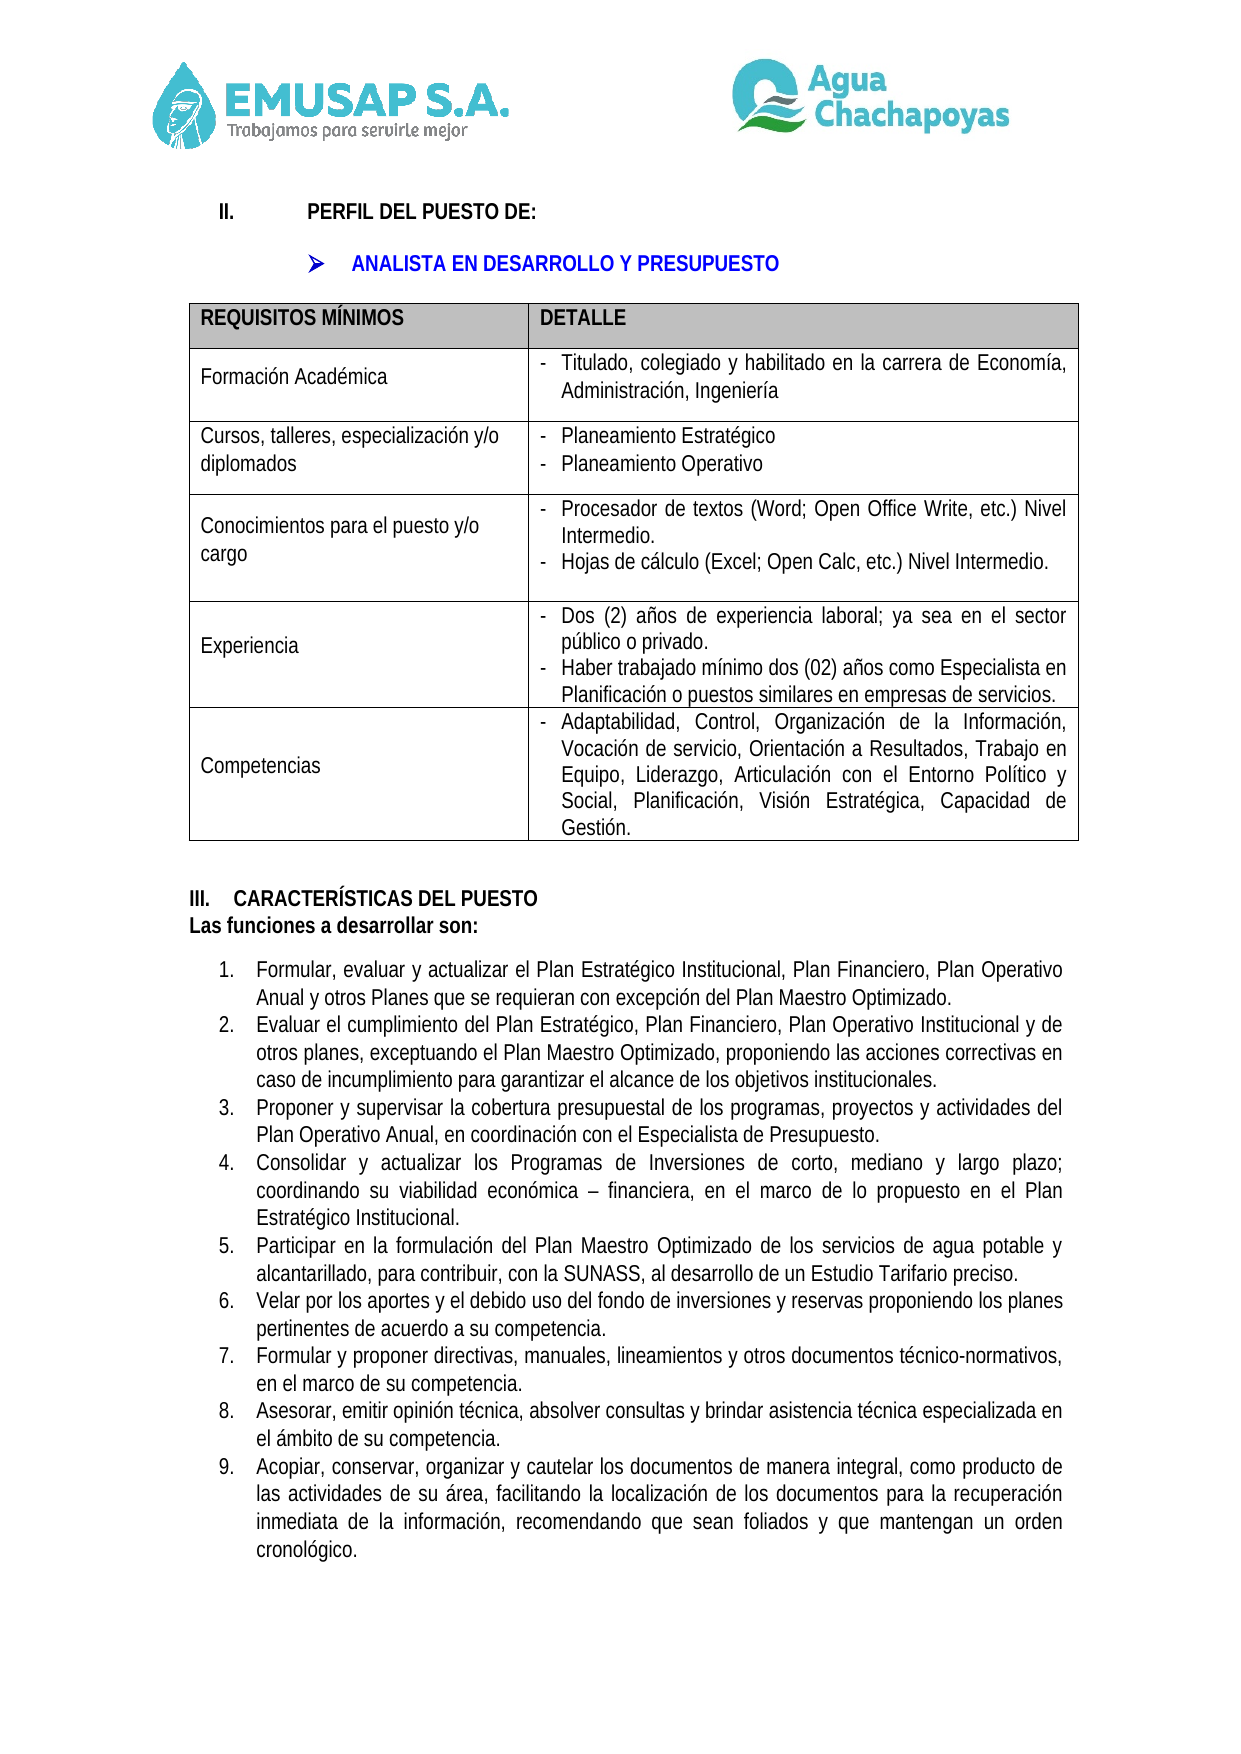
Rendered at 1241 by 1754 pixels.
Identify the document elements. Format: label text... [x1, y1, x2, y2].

list Proponer y supervisar la cobertura presupuestal de los programas, proyectos y actividades del Plan Operativo Anual, en coordinación con el Especialista de Presupuesto. [219, 1094, 1063, 1148]
list ANALISTA EN DESARROLLO Y PRESUPUESTO [307, 250, 1063, 277]
table_cell Planeamiento Estratégico Planeamiento Operativo [529, 422, 1078, 494]
picture [720, 49, 1037, 141]
list Participar en la formulación del Plan Maestro Optimizado de los servicios de agua potable y alcantarillado, para contribuir, con la SUNASS, al desarrollo de un Estudio Tarifario preciso. [219, 1232, 1063, 1286]
table_header REQUISITOS MÍNIMOS [190, 304, 528, 348]
table_cell Cursos, talleres, especialización y/o diplomados [190, 422, 528, 494]
picture [152, 62, 509, 149]
table_cell Titulado, colegiado y habilitado en la carrera de Economía, Administración, Ingeniería [529, 349, 1078, 421]
list Evaluar el cumplimiento del Plan Estratégico, Plan Financiero, Plan Operativo Institucional y de otros planes, exceptuando el Plan Maestro Optimizado, proponiendo las acciones correctivas en caso de incumplimiento para garantizar el alcance de los objetivos institucionales. [219, 1011, 1063, 1093]
table_header DETALLE [529, 304, 1078, 348]
list CARACTERÍSTICAS DEL PUESTO [189, 885, 1063, 912]
list Acopiar, conservar, organizar y cautelar los documentos de manera integral, como producto de las actividades de su área, facilitando la localización de los documentos para la recuperación inmediata de la información, recomendando que sean foliados y que mantengan un orden cronológico. [219, 1453, 1063, 1562]
table_cell Adaptabilidad, Control, Organización de la Información, Vocación de servicio, Orientación a Resultados, Trabajo en Equipo, Liderazgo, Articulación con el Entorno Político y Social, Planificación, Visión Estratégica, Capacidad de Gestión. [529, 708, 1078, 840]
list PERFIL DEL PUESTO DE: [189, 198, 1063, 224]
text Las funciones a desarrollar son: [189, 912, 1063, 938]
table_cell Formación Académica [190, 349, 528, 421]
table_cell Experiencia [190, 602, 528, 707]
list Formular, evaluar y actualizar el Plan Estratégico Institucional, Plan Financiero, Plan Operativo Anual y otros Planes que se requieran con excepción del Plan Maestro Optimizado. [219, 956, 1063, 1010]
list Asesorar, emitir opinión técnica, absolver consultas y brindar asistencia técnica especializada en el ámbito de su competencia. [219, 1397, 1063, 1451]
list Velar por los aportes y el debido uso del fondo de inversiones y reservas proponiendo los planes pertinentes de acuerdo a su competencia. [219, 1287, 1063, 1341]
table_cell Procesador de textos (Word; Open Office Write, etc.) Nivel Intermedio. Hojas de cálculo (Excel; Open Calc, etc.) Nivel Intermedio. [529, 495, 1078, 601]
table_cell Competencias [190, 708, 528, 840]
table_cell Conocimientos para el puesto y/o cargo [190, 495, 528, 601]
table_cell Dos (2) años de experiencia laboral; ya sea en el sector público o privado. Haber trabajado mínimo dos (02) años como Especialista en Planificación o puestos similares en empresas de servicios. [529, 602, 1078, 707]
list Consolidar y actualizar los Programas de Inversiones de corto, mediano y largo plazo; coordinando su viabilidad económica – financiera, en el marco de lo propuesto en el Plan Estratégico Institucional. [219, 1149, 1063, 1231]
list Formular y proponer directivas, manuales, lineamientos y otros documentos técnico-normativos, en el marco de su competencia. [219, 1342, 1063, 1396]
